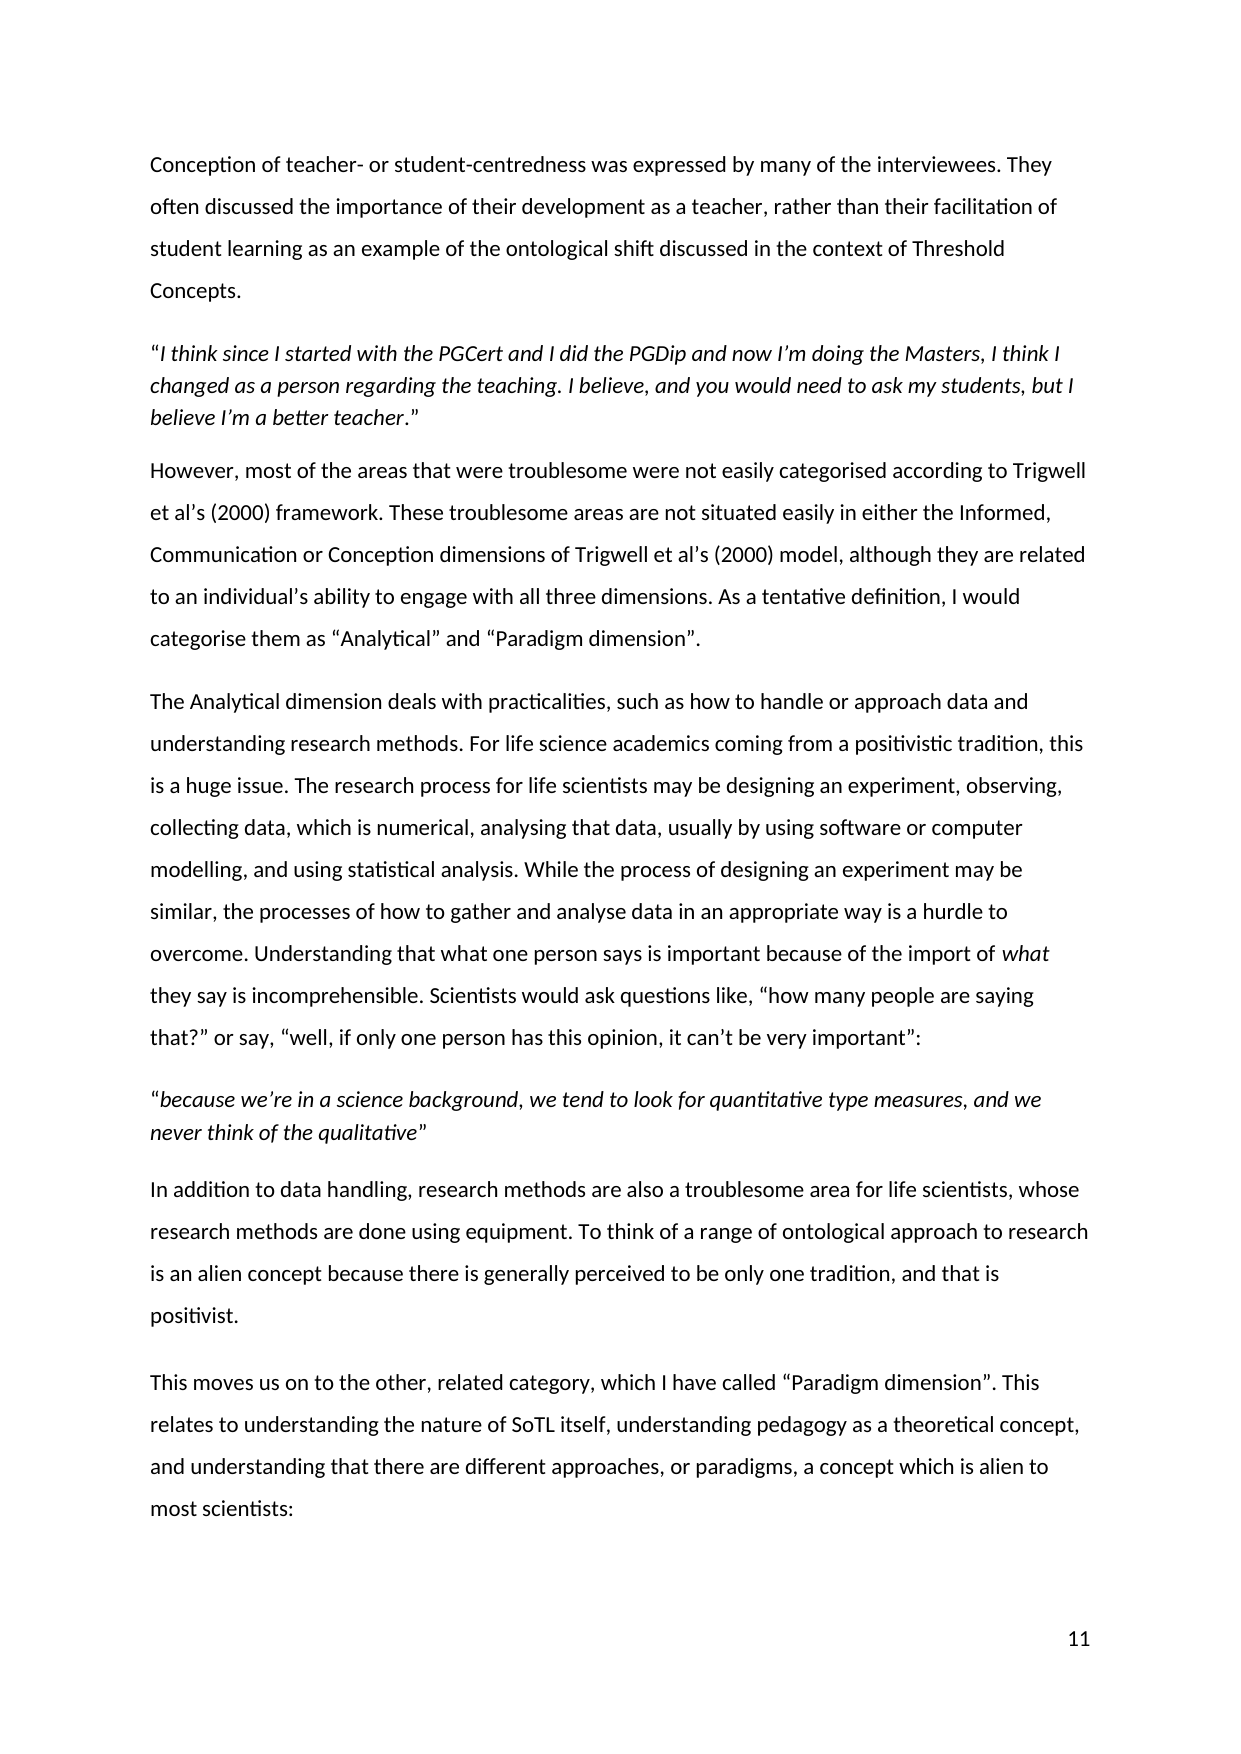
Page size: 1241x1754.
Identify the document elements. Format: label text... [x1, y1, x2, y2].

text In addition to data handling, research methods are also a troublesome area for life scientists, whose research methods are done using equipment. To think of a range of ontological approach to research is an alien concept because there is generally perceived to be only one tradition, and that is positivist. [150, 1175, 1090, 1329]
text However, most of the areas that were troublesome were not easily categorised according to Trigwell et al’s (2000) framework. These troublesome areas are not situated easily in either the Informed, Communication or Conception dimensions of Trigwell et al’s (2000) model, although they are related to an individual’s ability to engage with all three dimensions. As a tentative definition, I would categorise them as “Analytical” and “Paradigm dimension”. [150, 456, 1090, 652]
text “because we’re in a science background, we tend to look for quantitative type measures, and we never think of the qualitative” [150, 1086, 1090, 1146]
text “I think since I started with the PGCert and I did the PGDip and now I’m doing the Masters, I think I changed as a person regarding the teaching. I believe, and you would need to ask my students, but I believe I’m a better teacher.” [150, 339, 1090, 431]
text Conception of teacher- or student-centredness was expressed by many of the interviewees. They often discussed the importance of their development as a teacher, rather than their facilitation of student learning as an example of the ontological shift discussed in the context of Threshold Concepts. [150, 150, 1090, 304]
text This moves us on to the other, related category, which I have called “Paradigm dimension”. This relates to understanding the nature of SoTL itself, understanding pedagogy as a theoretical concept, and understanding that there are different approaches, or paradigms, a concept which is alien to most scientists: [150, 1368, 1090, 1522]
text The Analytical dimension deals with practicalities, such as how to handle or approach data and understanding research methods. For life science academics coming from a positivistic tradition, this is a huge issue. The research process for life scientists may be designing an experiment, observing, collecting data, which is numerical, analysing that data, usually by using software or computer modelling, and using statistical analysis. While the process of designing an experiment may be similar, the processes of how to gather and analyse data in an appropriate way is a hurdle to overcome. Understanding that what one person says is important because of the import of what they say is incomprehensible. Scientists would ask questions like, “how many people are saying that?” or say, “well, if only one person has this opinion, it can’t be very important”: [150, 687, 1090, 1051]
